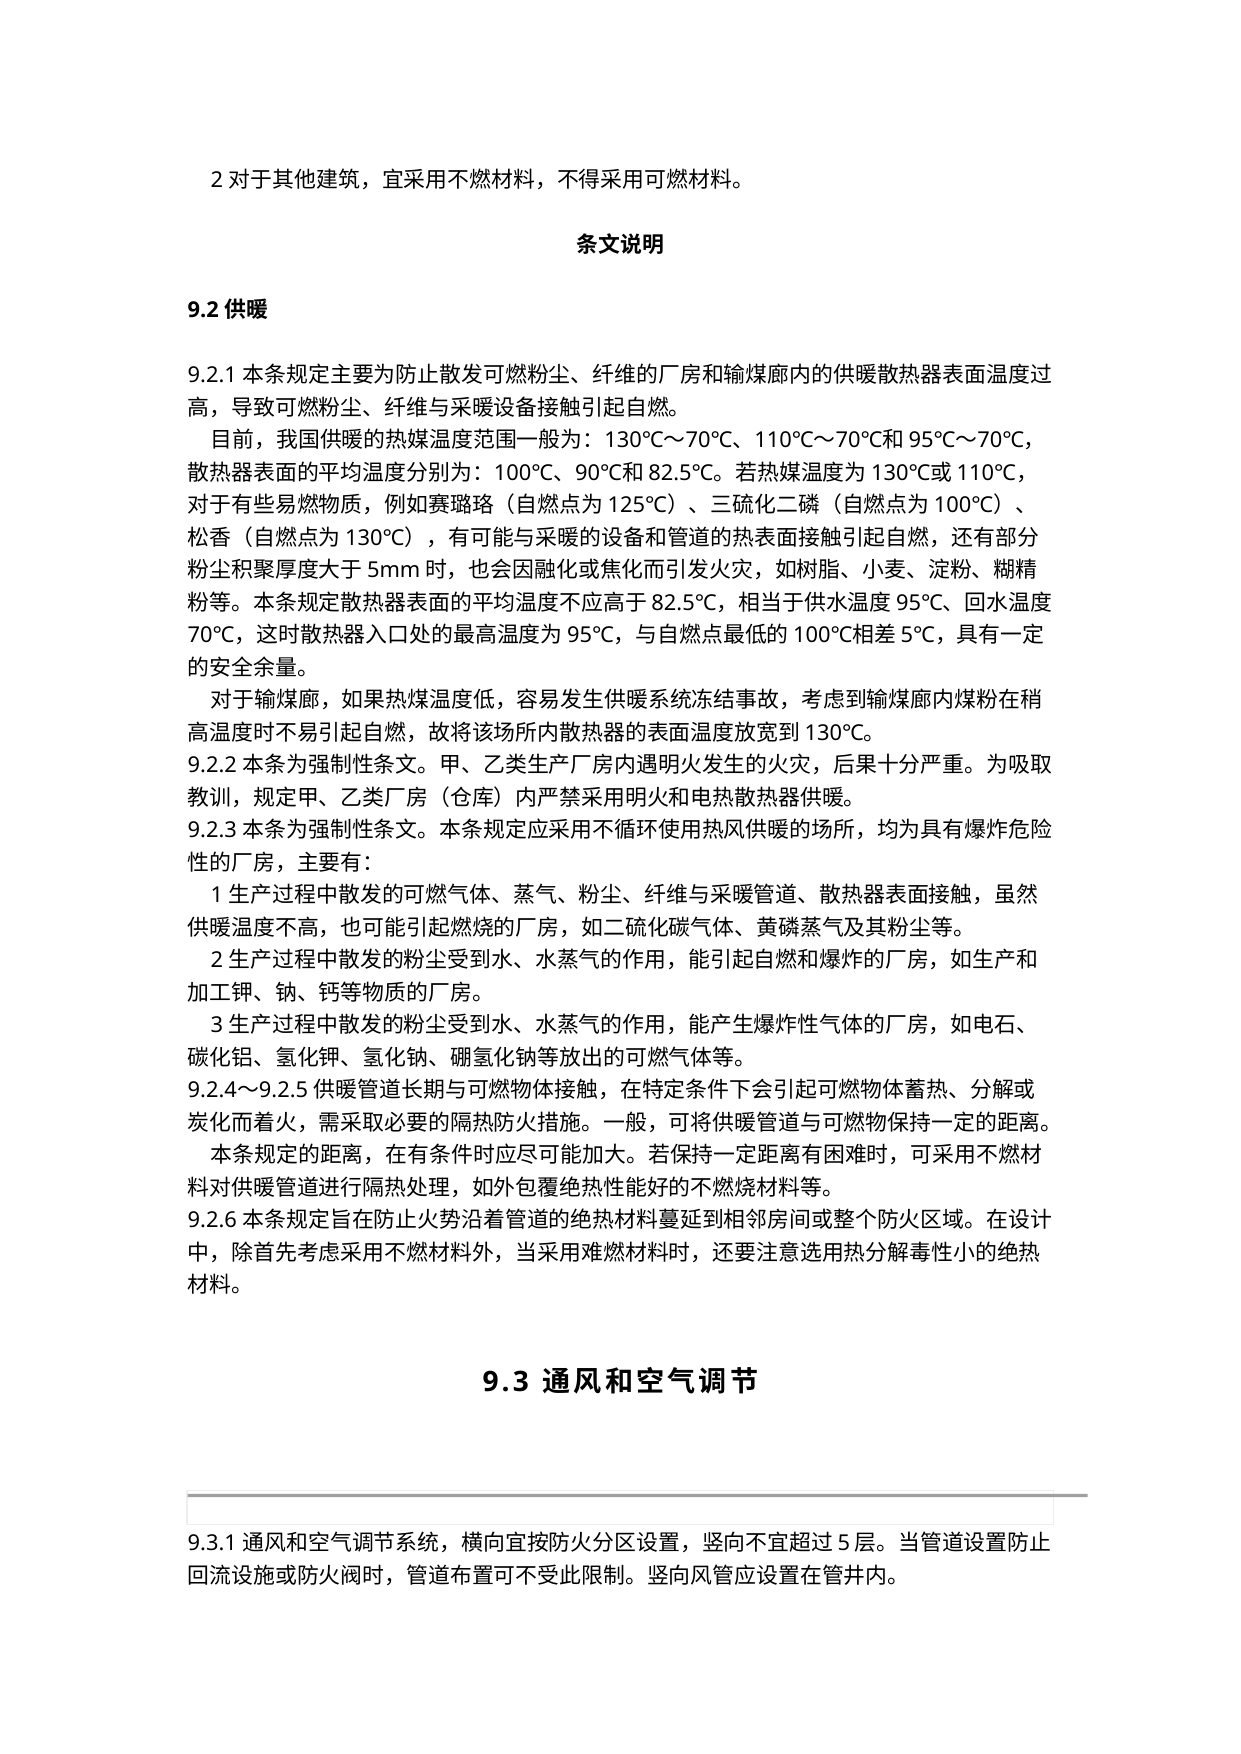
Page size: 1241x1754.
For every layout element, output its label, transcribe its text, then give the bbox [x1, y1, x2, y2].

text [187, 162, 1053, 227]
subtitle 9.3 通风和空气调节 [187, 1346, 1053, 1411]
text 9.2 供暖 9.2.1 本条规定主要为防止散发可燃粉尘、纤维的厂房和输煤廊内的供暖散热器表面温度过高，导致可燃粉尘、纤维与采暖设备接触引起自燃。 目前，我国供暖的热媒温度范围一般为：130℃～70℃、110℃～70℃和95℃～70℃，散热器表面的平均温度分别为：100℃、90℃和82.5℃。若热媒温度为130℃或110℃，对于有些易燃物质，例如赛璐珞（自燃点为125℃）、三硫化二磷（自燃点为100℃）、松香（自燃点为130℃），有可能与采暖的设备和管道的热表面接触引起自燃，还有部分粉尘积聚厚度大于5mm时，也会因融化或焦化而引发火灾，如树脂、小麦、淀粉、糊精粉等。本条规定散热器表面的平均温度不应高于82.5℃，相当于供水温度95℃、回水温度70℃，这时散热器入口处的最高温度为95℃，与自燃点最低的100℃相差5℃，具有一定的安全余量。 对于输煤廊，如果热煤温度低，容易发生供暖系统冻结事故，考虑到输煤廊内煤粉在稍高温度时不易引起自燃，故将该场所内散热器的表面温度放宽到130℃。 9.2.2 本条为强制性条文。甲、乙类生产厂房内遇明火发生的火灾，后果十分严重。为吸取教训，规定甲、乙类厂房（仓库）内严禁采用明火和电热散热器供暖。 9.2.3 本条为强制性条文。本条规定应采用不循环使用热风供暖的场所，均为具有爆炸危险性的厂房，主要有： 1 生产过程中散发的可燃气体、蒸气、粉尘、纤维与采暖管道、散热器表面接触，虽然供暖温度不高，也可能引起燃烧的厂房，如二硫化碳气体、黄磷蒸气及其粉尘等。 2 生产过程中散发的粉尘受到水、水蒸气的作用，能引起自燃和爆炸的厂房，如生产和加工钾、钠、钙等物质的厂房。 3 生产过程中散发的粉尘受到水、水蒸气的作用，能产生爆炸性气体的厂房，如电石、碳化铝、氢化钾、氢化钠、硼氢化钠等放出的可燃气体等。 9.2.4～9.2.5 供暖管道长期与可燃物体接触，在特定条件下会引起可燃物体蓄热、分解或炭化而着火，需采取必要的隔热防火措施。一般，可将供暖管道与可燃物保持一定的距离。 本条规定的距离，在有条件时应尽可能加大。若保持一定距离有困难时，可采用不燃材料对供暖管道进行隔热处理，如外包覆绝热性能好的不燃烧材料等。 9.2.6 本条规定旨在防止火势沿着管道的绝热材料蔓延到相邻房间或整个防火区域。在设计中，除首先考虑采用不燃材料外，当采用难燃材料时，还要注意选用热分解毒性小的绝热材料。 [187, 259, 1053, 1299]
text 条文说明 [187, 227, 1053, 259]
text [187, 1525, 1053, 1590]
